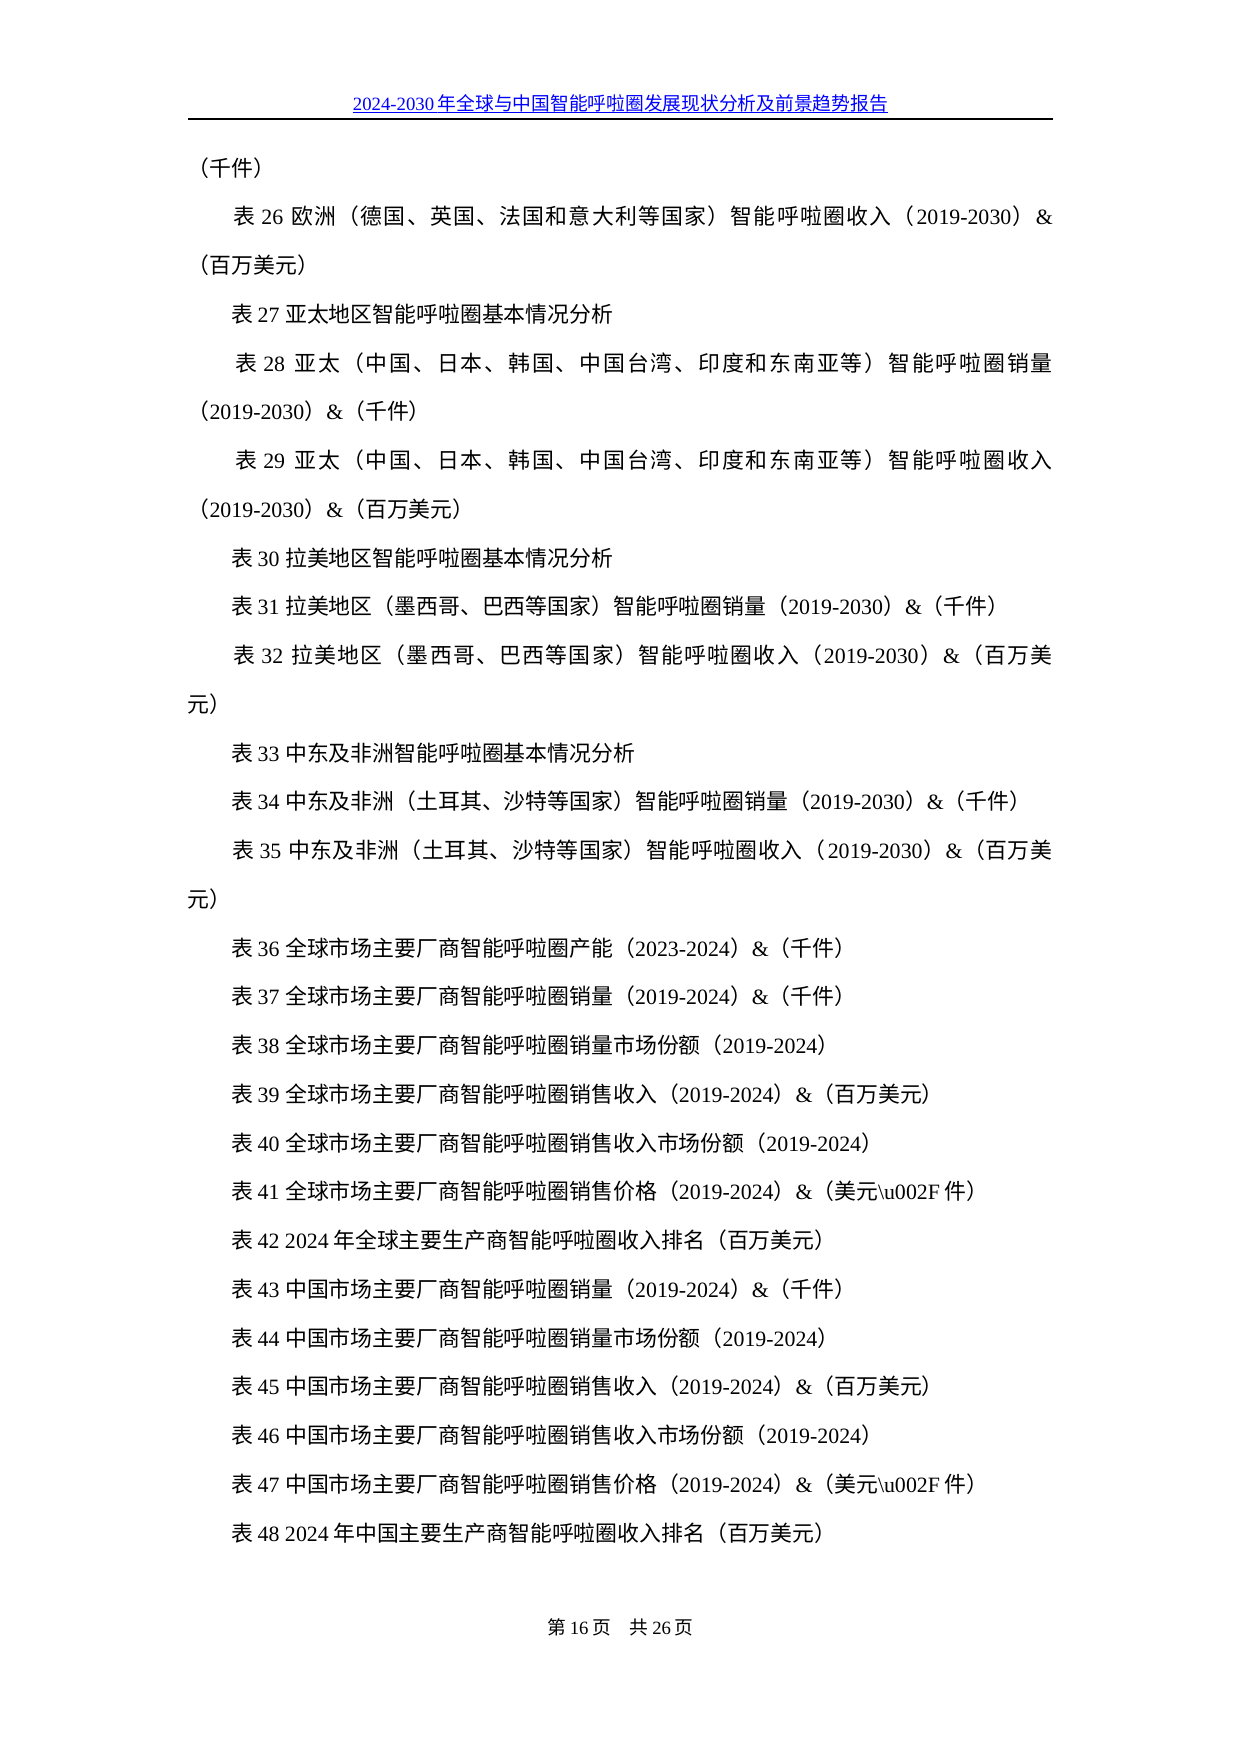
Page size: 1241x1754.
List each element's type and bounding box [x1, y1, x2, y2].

text [187, 150, 1053, 1548]
